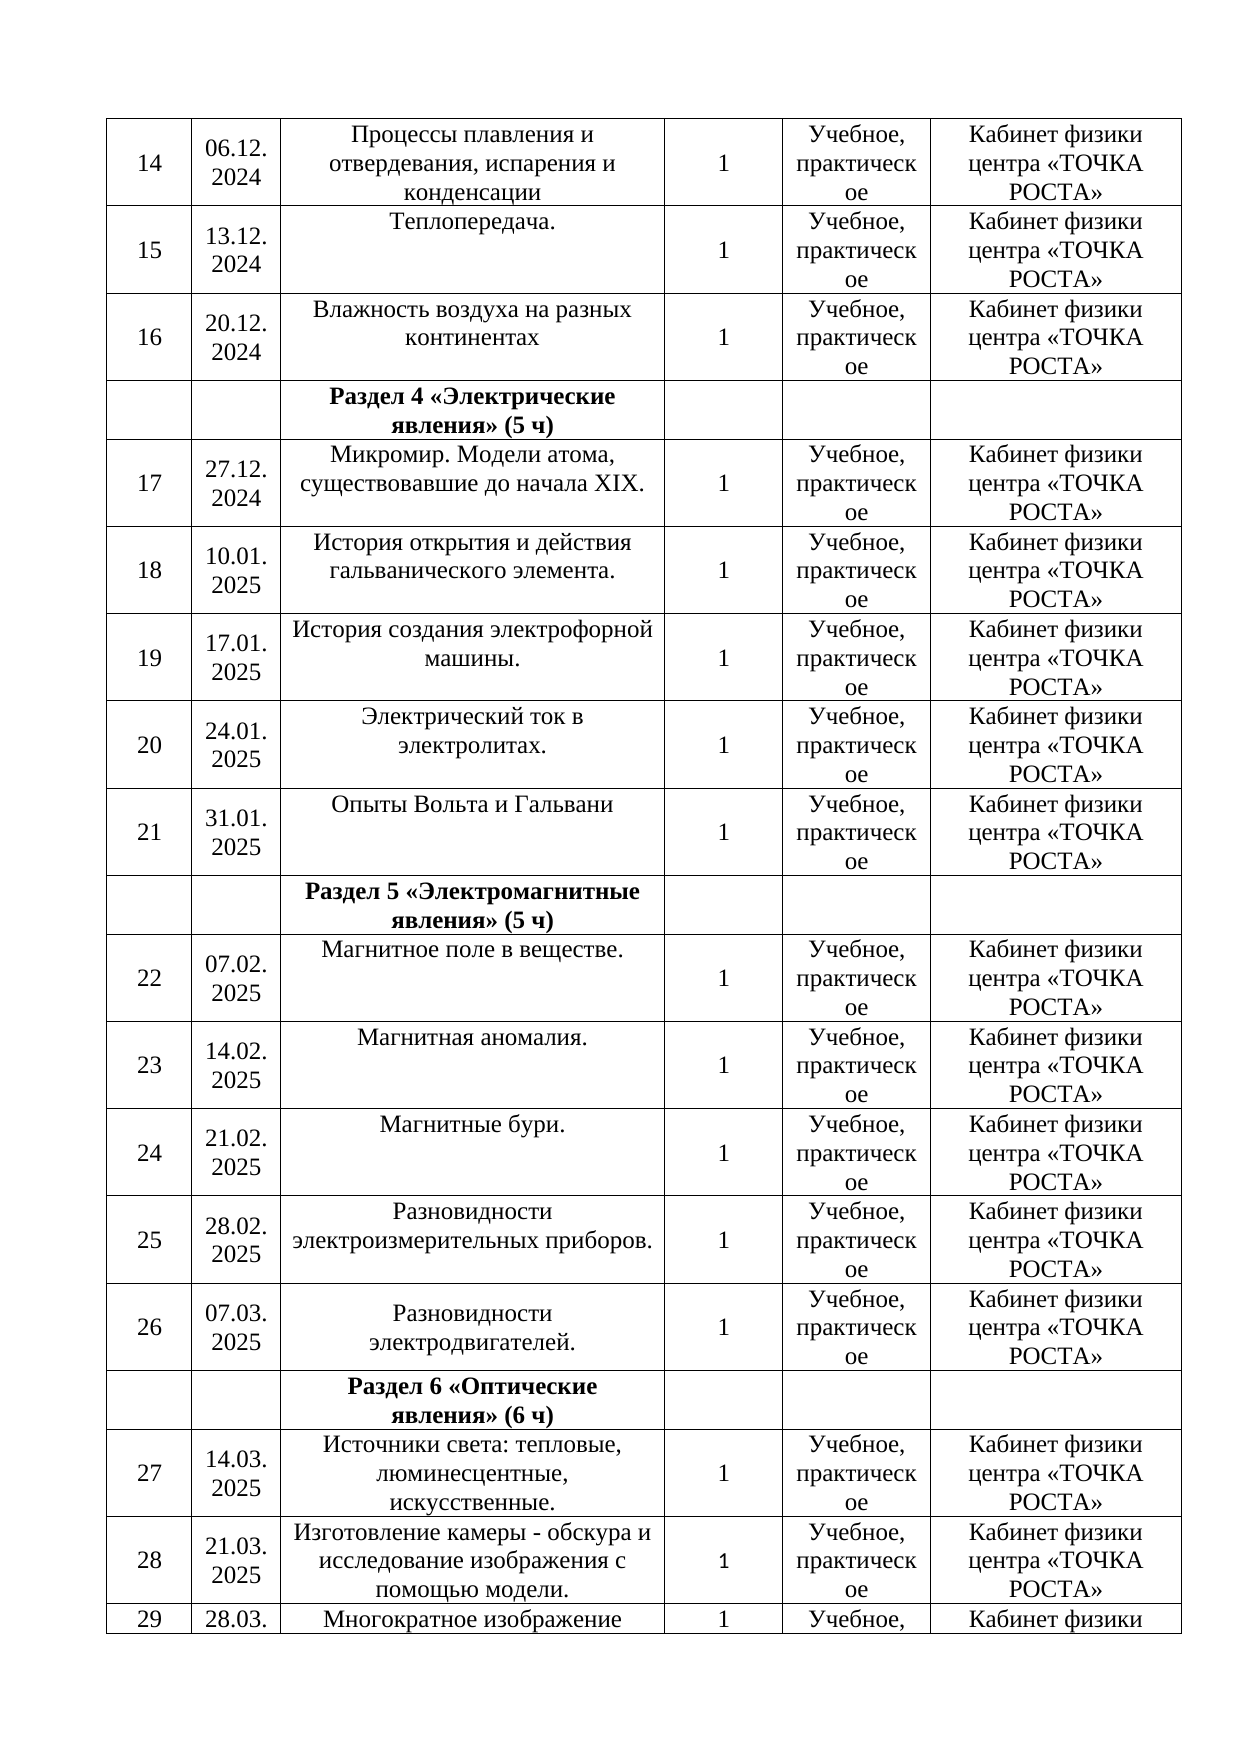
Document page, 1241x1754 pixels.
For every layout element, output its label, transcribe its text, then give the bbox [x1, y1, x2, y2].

table_cell Кабинет физики центра «ТОЧКА РОСТА» [931, 789, 1181, 875]
table_cell Учебное, практическое [783, 1430, 930, 1516]
table_cell 1 [665, 1196, 782, 1283]
table_cell Учебное, практическое [783, 440, 930, 526]
table_cell 24 [107, 1109, 191, 1195]
table_cell 21 [107, 789, 191, 875]
table_cell Кабинет физики центра «ТОЧКА РОСТА» [931, 614, 1181, 700]
table_cell Кабинет физики центра «ТОЧКА РОСТА» [931, 440, 1181, 526]
table_cell 16 [107, 294, 191, 380]
table_cell Кабинет физики центра «ТОЧКА РОСТА» [931, 206, 1181, 293]
table_cell 24.01.2025 [192, 701, 280, 788]
table_cell Учебное, практическое [783, 1284, 930, 1370]
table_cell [931, 1604, 1181, 1633]
table_cell 07.03.2025 [192, 1284, 280, 1370]
table_cell Изготовление камеры - обскура и исследование изображения с помощью модели. [281, 1517, 664, 1603]
table_cell Опыты Вольта и Гальвани [281, 789, 664, 875]
table_cell Учебное, практическое [783, 1022, 930, 1108]
table_cell [192, 381, 280, 438]
table_cell 23 [107, 1022, 191, 1108]
table_cell Учебное, практическое [783, 701, 930, 788]
table_cell Магнитные бури. [281, 1109, 664, 1195]
table_cell Микромир. Модели атома, существовавшие до начала XIX. [281, 440, 664, 526]
table_cell История создания электрофорной машины. [281, 614, 664, 700]
table_cell [665, 381, 782, 438]
table_cell Кабинет физики центра «ТОЧКА РОСТА» [931, 1284, 1181, 1370]
table_cell 1 [665, 294, 782, 380]
table_cell Раздел 6 «Оптические явления» (6 ч) [281, 1371, 664, 1428]
table_cell 21.03.2025 [192, 1517, 280, 1603]
table_cell Кабинет физики центра «ТОЧКА РОСТА» [931, 701, 1181, 788]
table_cell Учебное, практическое [783, 1109, 930, 1195]
table_cell 27 [107, 1430, 191, 1516]
table_cell 1 [665, 789, 782, 875]
table_cell 28.02.2025 [192, 1196, 280, 1283]
table_cell 28.03.2025 [192, 1604, 280, 1633]
table_cell [107, 1371, 191, 1428]
table_cell 1 [665, 440, 782, 526]
table_cell 06.12.2024 [192, 119, 280, 205]
table_cell [783, 381, 930, 438]
table_cell Кабинет физики центра «ТОЧКА РОСТА» [931, 527, 1181, 613]
table_cell Учебное, практическое [783, 789, 930, 875]
table_cell [931, 1371, 1181, 1428]
table_cell 1 [665, 119, 782, 205]
table_cell 1 [665, 206, 782, 293]
table_cell Учебное, практическое [783, 935, 930, 1021]
table_cell Учебное, практическое [783, 206, 930, 293]
table_cell Учебное, практическое [783, 527, 930, 613]
table_cell 15 [107, 206, 191, 293]
table_cell 1 [665, 1604, 782, 1633]
table_cell 31.01.2025 [192, 789, 280, 875]
table_cell 21.02.2025 [192, 1109, 280, 1195]
table_cell 1 [665, 701, 782, 788]
table_cell [665, 1371, 782, 1428]
table_cell 1 [665, 1109, 782, 1195]
table_cell 1 [665, 527, 782, 613]
table_cell 07.02.2025 [192, 935, 280, 1021]
table_cell Кабинет физики центра «ТОЧКА РОСТА» [931, 1109, 1181, 1195]
table_cell [783, 1371, 930, 1428]
table_cell 1 [665, 1284, 782, 1370]
table_cell [192, 1371, 280, 1428]
table_cell Учебное, практическое [783, 1517, 930, 1603]
table_cell 14.02.2025 [192, 1022, 280, 1108]
table_cell 28 [107, 1517, 191, 1603]
table_cell Теплопередача. [281, 206, 664, 293]
table_cell 1 [665, 1022, 782, 1108]
table_cell Кабинет физики центра «ТОЧКА РОСТА» [931, 1022, 1181, 1108]
table_cell [192, 876, 280, 933]
table_cell [107, 381, 191, 438]
table_cell Учебное, практическое [783, 1196, 930, 1283]
table_cell 14.03.2025 [192, 1430, 280, 1516]
table_cell История открытия и действия гальванического элемента. [281, 527, 664, 613]
table_cell 20 [107, 701, 191, 788]
table_cell Раздел 4 «Электрические явления» (5 ч) [281, 381, 664, 438]
table_cell 10.01.2025 [192, 527, 280, 613]
table_cell 27.12.2024 [192, 440, 280, 526]
table_cell Магнитное поле в веществе. [281, 935, 664, 1021]
table_cell Кабинет физики центра «ТОЧКА РОСТА» [931, 119, 1181, 205]
table_cell Магнитная аномалия. [281, 1022, 664, 1108]
table_cell 29 [107, 1604, 191, 1633]
table_cell Учебное, практическое [783, 294, 930, 380]
table_cell 20.12.2024 [192, 294, 280, 380]
table_cell Кабинет физики центра «ТОЧКА РОСТА» [931, 935, 1181, 1021]
table_cell 18 [107, 527, 191, 613]
table_cell 17.01.2025 [192, 614, 280, 700]
table_cell Влажность воздуха на разных континентах [281, 294, 664, 380]
table_cell 22 [107, 935, 191, 1021]
table_cell Кабинет физики центра «ТОЧКА РОСТА» [931, 294, 1181, 380]
table_cell 1 [665, 1517, 782, 1603]
table_cell Процессы плавления и отвердевания, испарения и конденсации [281, 119, 664, 205]
table_cell Источники света: тепловые, люминесцентные, искусственные. [281, 1430, 664, 1516]
table_cell Разновидности электроизмерительных приборов. [281, 1196, 664, 1283]
table_cell 25 [107, 1196, 191, 1283]
table_cell 17 [107, 440, 191, 526]
table_cell Раздел 5 «Электромагнитные явления» (5 ч) [281, 876, 664, 933]
table_cell Кабинет физики центра «ТОЧКА РОСТА» [931, 1196, 1181, 1283]
table_cell 1 [665, 935, 782, 1021]
table_cell [931, 381, 1181, 438]
table_cell [665, 876, 782, 933]
table_cell Учебное, практическое [783, 119, 930, 205]
table_cell 26 [107, 1284, 191, 1370]
table_cell Кабинет физики центра «ТОЧКА РОСТА» [931, 1430, 1181, 1516]
table_cell [107, 876, 191, 933]
table_cell Электрический ток в электролитах. [281, 701, 664, 788]
table_cell 13.12.2024 [192, 206, 280, 293]
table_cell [783, 1604, 930, 1633]
table_cell [783, 876, 930, 933]
table_cell 14 [107, 119, 191, 205]
table_cell 19 [107, 614, 191, 700]
table_cell Кабинет физики центра «ТОЧКА РОСТА» [931, 1517, 1181, 1603]
table_cell [931, 876, 1181, 933]
table_cell 1 [665, 1430, 782, 1516]
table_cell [281, 1604, 664, 1633]
table_cell Разновидности электродвигателей. [281, 1284, 664, 1370]
table_cell 1 [665, 614, 782, 700]
table_cell Учебное, практическое [783, 614, 930, 700]
